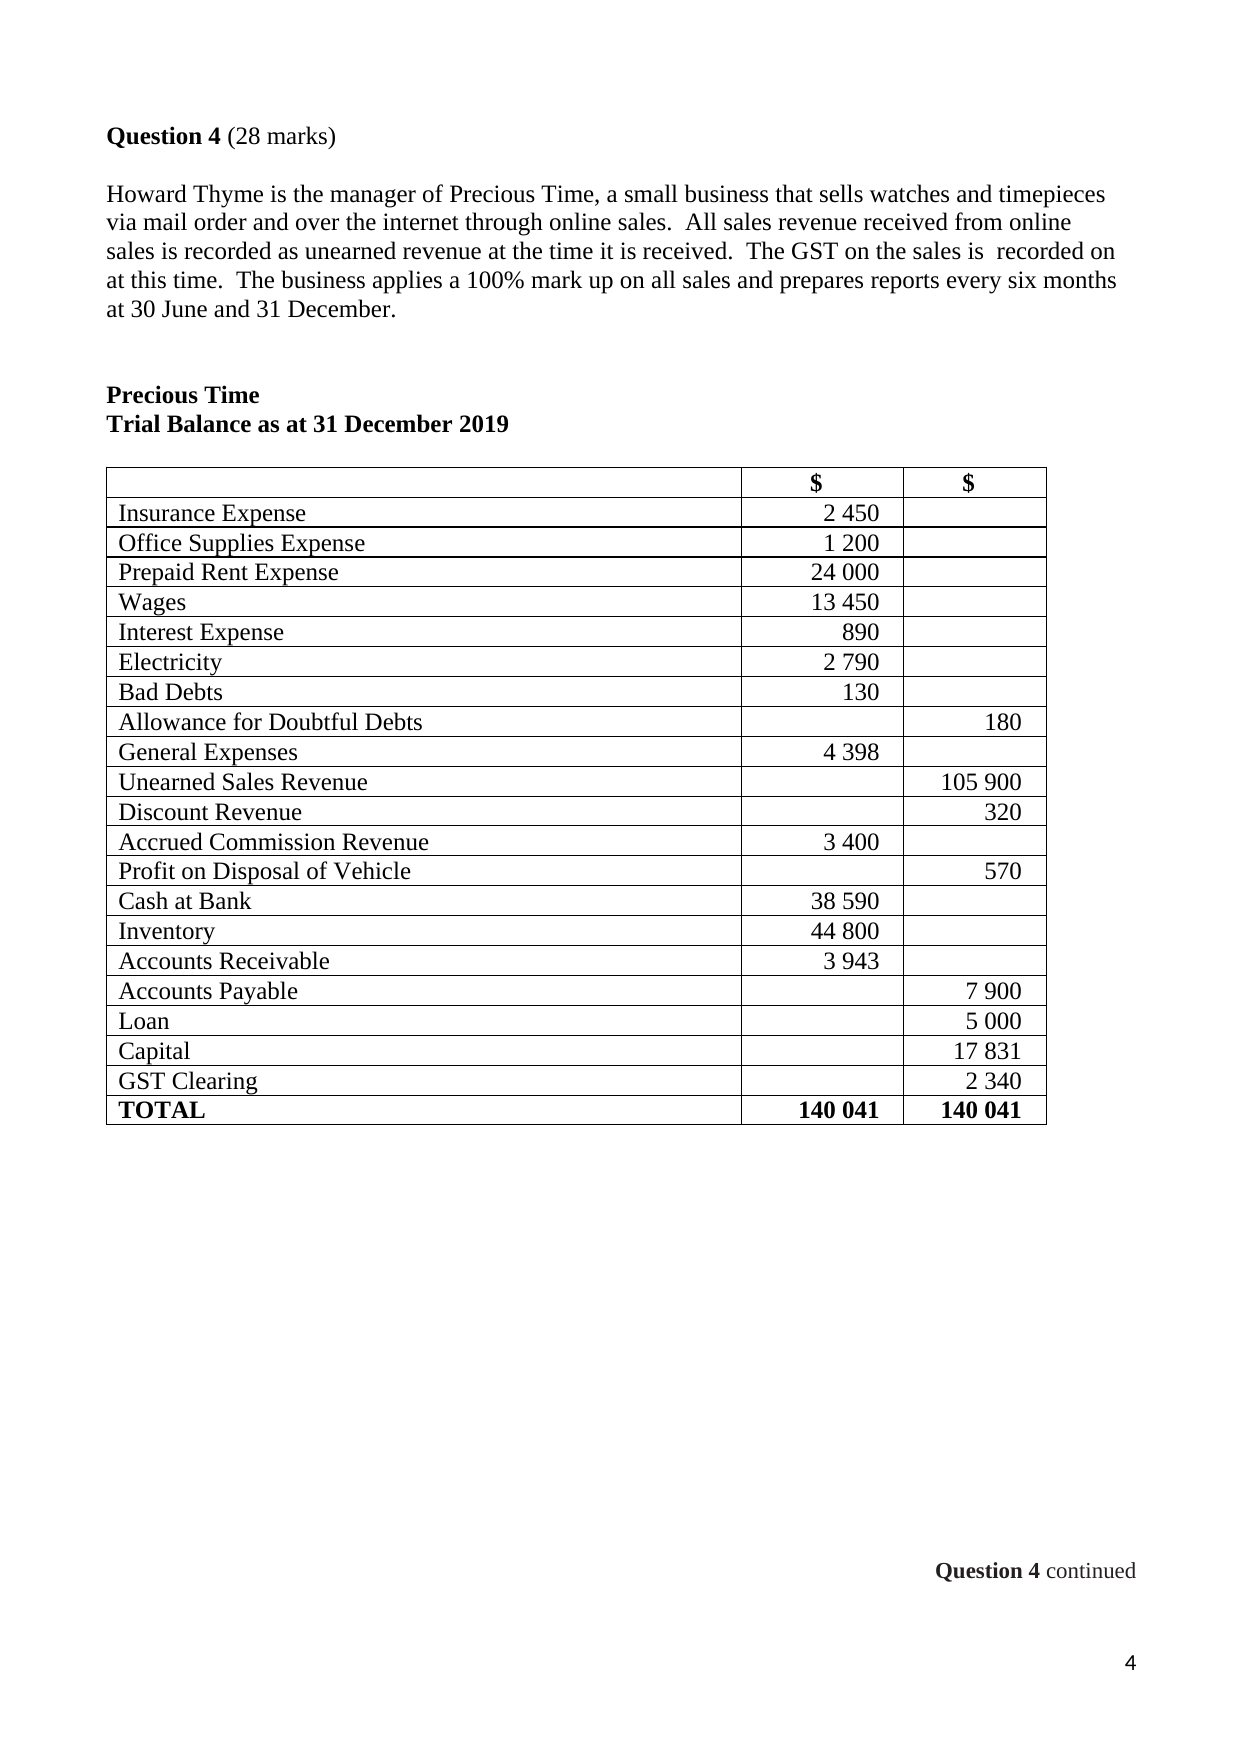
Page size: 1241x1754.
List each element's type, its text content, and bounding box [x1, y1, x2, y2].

table_cell [742, 767, 903, 796]
table_cell Discount Revenue [107, 797, 741, 825]
table_cell Office Supplies Expense [107, 528, 741, 556]
table_cell 1 200 [742, 528, 903, 556]
table_cell [904, 647, 1046, 676]
table_cell [742, 707, 903, 736]
table_cell 7 900 [904, 976, 1046, 1005]
table_cell 105 900 [904, 767, 1046, 796]
table_cell GST Clearing [107, 1066, 741, 1094]
table_cell Electricity [107, 647, 741, 676]
table_cell Insurance Expense [107, 498, 741, 526]
table_cell 24 000 [742, 558, 903, 586]
table_cell [904, 617, 1046, 646]
table_cell Prepaid Rent Expense [107, 558, 741, 586]
table_cell Cash at Bank [107, 886, 741, 915]
table_cell Loan [107, 1006, 741, 1035]
table_cell Unearned Sales Revenue [107, 767, 741, 796]
table_cell Bad Debts [107, 677, 741, 706]
table_cell 13 450 [742, 587, 903, 616]
text Trial Balance as at 31 December 2019 [106, 409, 1123, 438]
table_cell [904, 498, 1046, 526]
table_cell [742, 1036, 903, 1064]
table_cell Wages [107, 587, 741, 616]
table_cell 140 041 [904, 1096, 1046, 1124]
table_cell [742, 856, 903, 885]
table_cell 2 790 [742, 647, 903, 676]
table_cell 140 041 [742, 1096, 903, 1124]
table_cell 570 [904, 856, 1046, 885]
table_cell [904, 737, 1046, 766]
table_cell [904, 587, 1046, 616]
table_cell 4 398 [742, 737, 903, 766]
table_cell Accounts Receivable [107, 946, 741, 975]
table_cell 130 [742, 677, 903, 706]
table_cell [904, 677, 1046, 706]
table_cell [904, 916, 1046, 945]
table_cell 44 800 [742, 916, 903, 945]
table_cell 3 400 [742, 826, 903, 855]
table_cell 3 943 [742, 946, 903, 975]
table_cell [742, 976, 903, 1005]
table_cell 180 [904, 707, 1046, 736]
text Question 4 (28 marks) [106, 121, 1123, 150]
table_cell 38 590 [742, 886, 903, 915]
text Precious Time [106, 380, 1123, 409]
table_cell Accrued Commission Revenue [107, 826, 741, 855]
table_header $ [742, 468, 903, 497]
table_cell [742, 1066, 903, 1094]
text Howard Thyme is the manager of Precious Time, a small business that sells watches and timepieces via mail order and over the internet through online sales. All sales revenue received from online sales is recorded as unearned revenue at the time it is received. The GST on the sales is recorded on at this time. The business applies a 100% mark up on all sales and prepares reports every six months at 30 June and 31 December. [106, 179, 1123, 322]
table_cell Interest Expense [107, 617, 741, 646]
table_header [107, 468, 741, 497]
table_cell [742, 1006, 903, 1035]
table_cell TOTAL [107, 1096, 741, 1124]
table_cell [904, 558, 1046, 586]
table_cell 17 831 [904, 1036, 1046, 1064]
table_cell 890 [742, 617, 903, 646]
table_header $ [904, 468, 1046, 497]
table_cell Capital [107, 1036, 741, 1064]
table_cell General Expenses [107, 737, 741, 766]
table_cell [904, 946, 1046, 975]
table_cell [904, 886, 1046, 915]
table_cell Accounts Payable [107, 976, 741, 1005]
table_cell Inventory [107, 916, 741, 945]
table_cell 5 000 [904, 1006, 1046, 1035]
list Question 4 continued [189, 1557, 1136, 1583]
table_cell Profit on Disposal of Vehicle [107, 856, 741, 885]
table_cell Allowance for Doubtful Debts [107, 707, 741, 736]
table_cell [904, 528, 1046, 556]
table_cell 320 [904, 797, 1046, 825]
table_cell [742, 797, 903, 825]
table_cell [904, 826, 1046, 855]
table_cell 2 450 [742, 498, 903, 526]
table_cell 2 340 [904, 1066, 1046, 1094]
